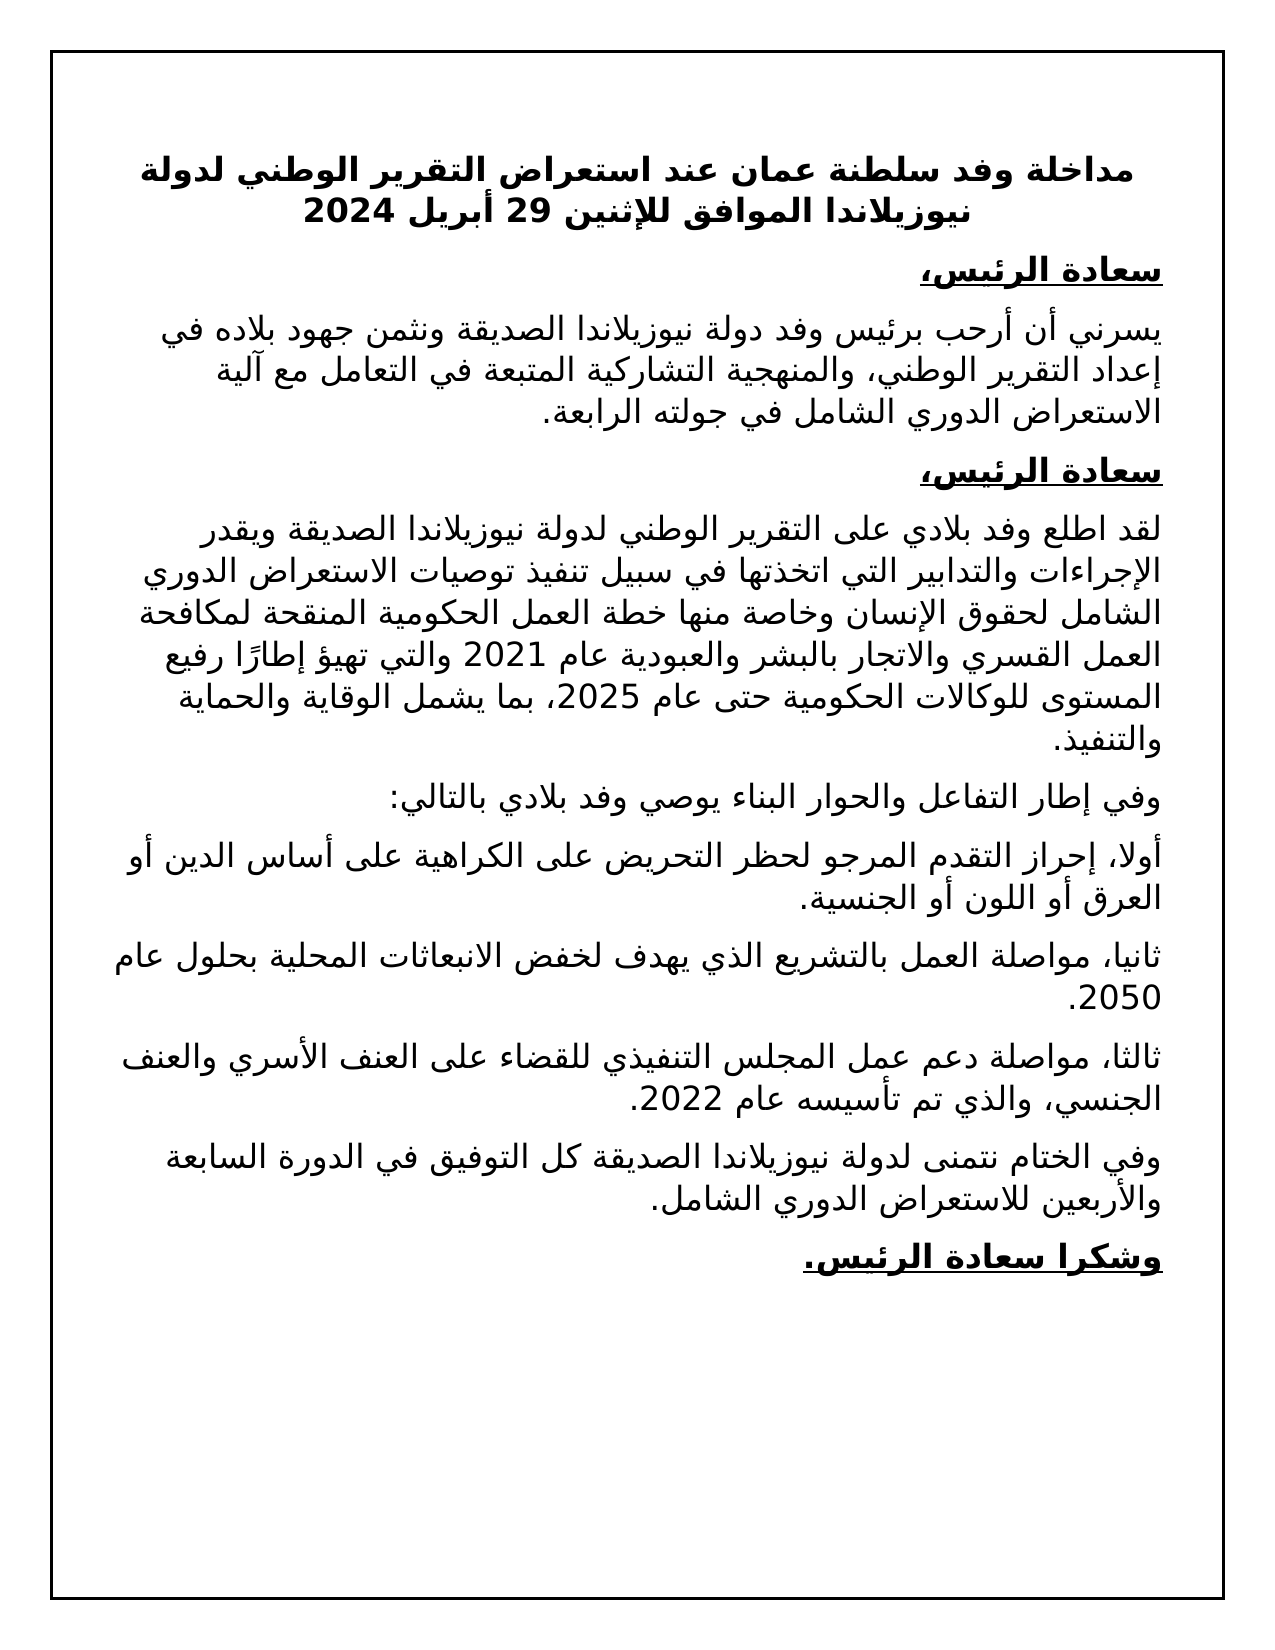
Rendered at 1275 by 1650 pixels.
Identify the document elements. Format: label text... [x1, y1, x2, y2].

text سعادة الرئيس، [112, 250, 1162, 289]
text ثالثا، مواصلة دعم عمل المجلس التنفيذي للقضاء على العنف الأسري والعنف الجنسي، والذي تم تأسيسه عام 2022. [112, 1037, 1162, 1118]
text يسرني أن أرحب برئيس وفد دولة نيوزيلاندا الصديقة ونثمن جهود بلاده في إعداد التقرير الوطني، والمنهجية التشاركية المتبعة في التعامل مع آلية الاستعراض الدوري الشامل في جولته الرابعة. [112, 309, 1162, 432]
text وفي الختام نتمنى لدولة نيوزيلاندا الصديقة كل التوفيق في الدورة السابعة والأربعين للاستعراض الدوري الشامل. [112, 1137, 1162, 1218]
text وفي إطار التفاعل والحوار البناء يوصي وفد بلادي بالتالي: [112, 778, 1162, 817]
text وشكرا سعادة الرئيس. [112, 1238, 1162, 1277]
text لقد اطلع وفد بلادي على التقرير الوطني لدولة نيوزيلاندا الصديقة ويقدر الإجراءات والتدابير التي اتخذتها في سبيل تنفيذ توصيات الاستعراض الدوري الشامل لحقوق الإنسان وخاصة منها خطة العمل الحكومية المنقحة لمكافحة العمل القسري والاتجار بالبشر والعبودية عام 2021 والتي تهيؤ إطارًا رفيع المستوى للوكالات الحكومية حتى عام 2025، بما يشمل الوقاية والحماية والتنفيذ. [112, 510, 1162, 758]
text أولا، إحراز التقدم المرجو لحظر التحريض على الكراهية على أساس الدين أو العرق أو اللون أو الجنسية. [112, 836, 1162, 917]
text مداخلة وفد سلطنة عمان عند استعراض التقرير الوطني لدولة نيوزيلاندا الموافق للإثنين 29 أبريل 2024 [112, 150, 1162, 231]
text ثانيا، مواصلة العمل بالتشريع الذي يهدف لخفض الانبعاثات المحلية بحلول عام 2050. [112, 937, 1162, 1017]
text سعادة الرئيس، [112, 451, 1162, 490]
